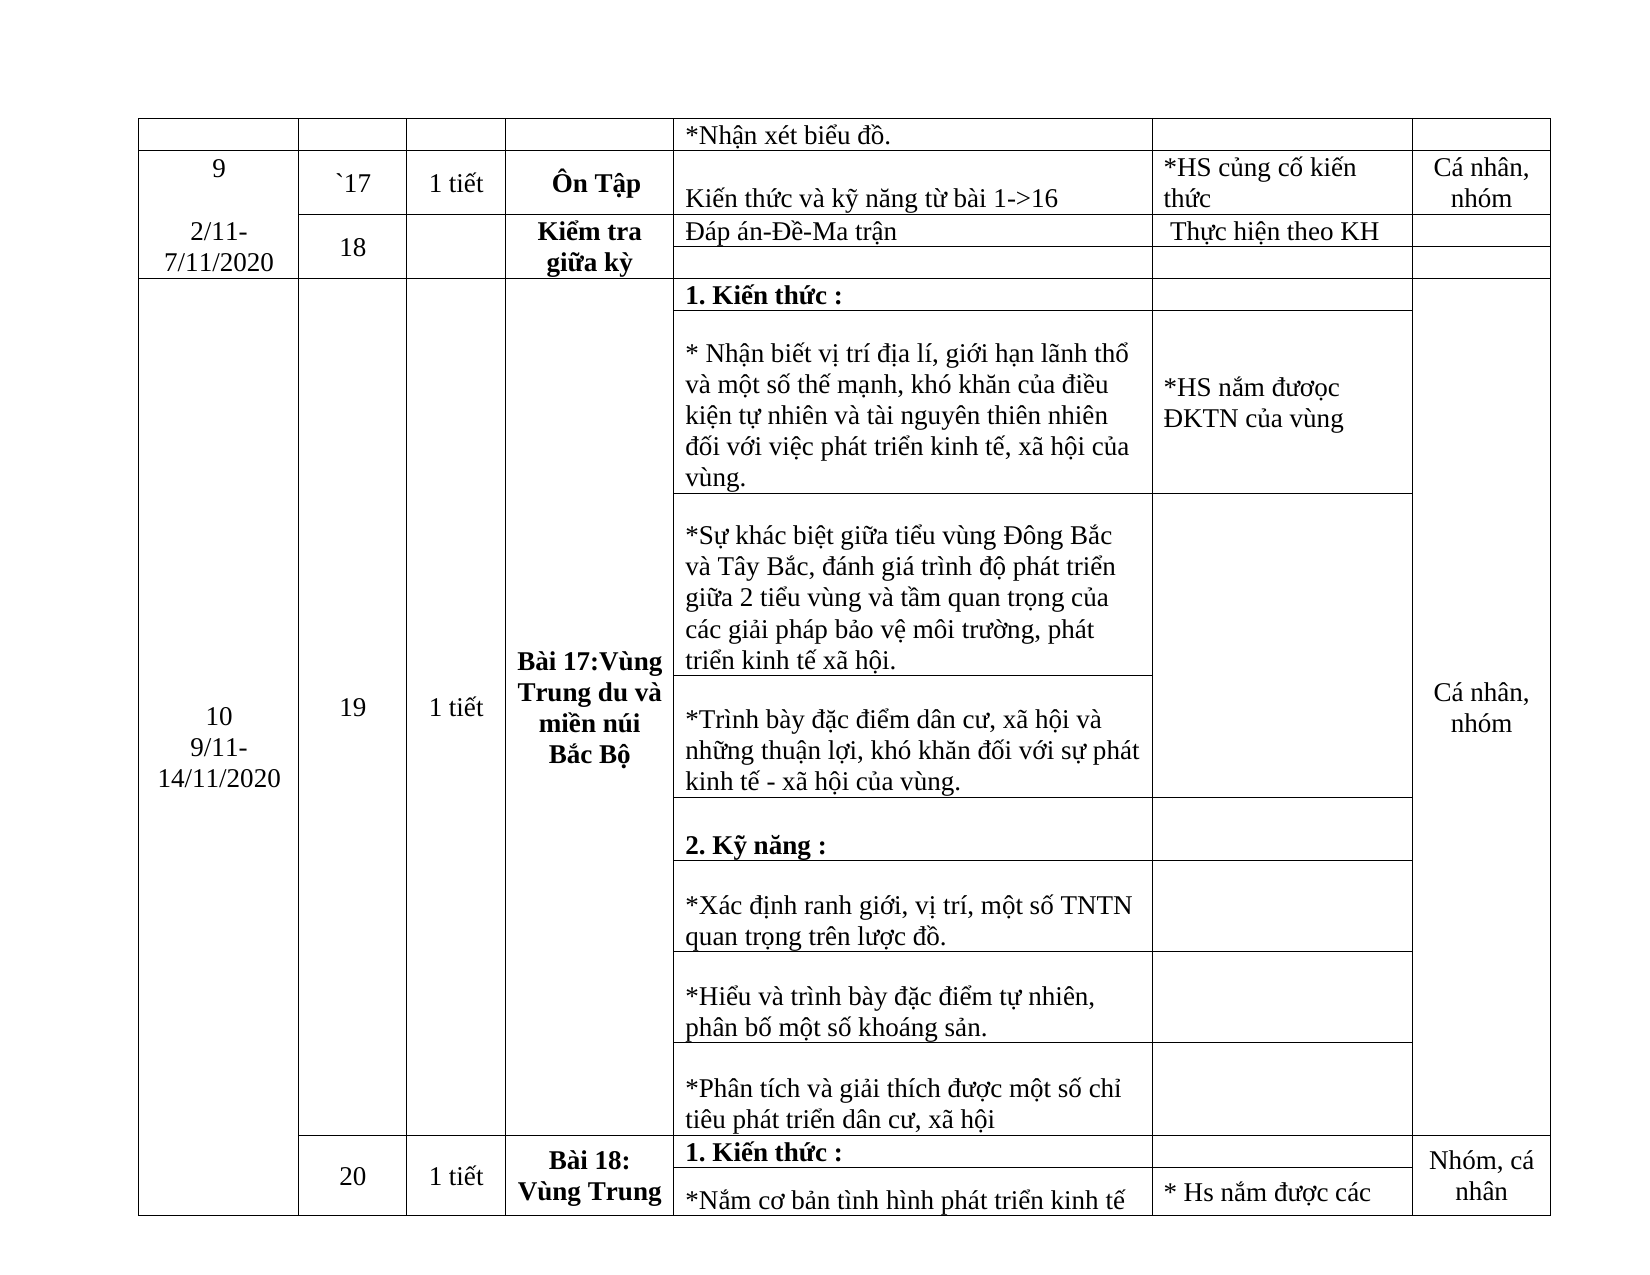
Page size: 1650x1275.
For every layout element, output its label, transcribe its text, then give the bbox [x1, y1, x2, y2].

table_cell Đáp án-Đề-Ma trận [674, 215, 1152, 246]
table_cell 19 [299, 279, 406, 1135]
table_cell *Hiểu và trình bày đặc điểm tự nhiên, phân bố một số khoáng sản. [674, 952, 1152, 1042]
table_cell [1153, 119, 1412, 150]
table_cell *Trình bày đặc điểm dân cư, xã hội và những thuận lợi, khó khăn đối với sự phát kinh tế - xã hội của vùng. [674, 676, 1152, 797]
table_cell Bài 18: Vùng Trung du miền núi Bắc bộ(tt) [506, 1136, 673, 1215]
table_cell [1153, 247, 1412, 278]
table_cell *Nhận xét biểu đồ. [674, 119, 1152, 150]
table_cell 1 tiết [407, 151, 505, 214]
table_cell 1 tiết [407, 279, 505, 1135]
table_cell [1153, 494, 1412, 797]
table_cell [674, 247, 1152, 278]
table_cell Kiến thức và kỹ năng từ bài 1->16 [674, 151, 1152, 214]
table_cell [1413, 247, 1550, 278]
table_cell [407, 215, 505, 278]
table_cell 2. Kỹ năng : [674, 798, 1152, 860]
table_cell Nhóm, cá nhân [1413, 1136, 1550, 1215]
table_cell 1 tiết [407, 1136, 505, 1215]
table_cell *HS củng cố kiến thức [1153, 151, 1412, 214]
table_cell 18 [299, 215, 406, 278]
table_cell *Phân tích và giải thích được một số chỉ tiêu phát triển dân cư, xã hội [674, 1043, 1152, 1135]
table_cell [1153, 861, 1412, 951]
table_cell *Xác định ranh giới, vị trí, một số TNTN quan trọng trên lược đồ. [674, 861, 1152, 951]
table_cell Kiểm tra giữa kỳ [506, 215, 673, 278]
table_cell 1. Kiến thức : [674, 279, 1152, 310]
table_cell [1153, 1136, 1412, 1167]
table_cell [1153, 1168, 1412, 1215]
table_cell [1413, 215, 1550, 246]
table_cell * Nhận biết vị trí địa lí, giới hạn lãnh thổ và một số thế mạnh, khó khăn của điều kiện tự nhiên và tài nguyên thiên nhiên đối với việc phát triển kinh tế, xã hội của vùng. [674, 311, 1152, 493]
table_cell [1153, 798, 1412, 860]
table_cell Cá nhân, nhóm [1413, 279, 1550, 1135]
table_cell Cá nhân, nhóm [1413, 151, 1550, 214]
table_cell *HS nắm đươọc ĐKTN của vùng [1153, 311, 1412, 493]
table_cell [1153, 952, 1412, 1042]
table_cell 1. Kiến thức : [674, 1136, 1152, 1167]
table_cell [1153, 1043, 1412, 1135]
table_cell `17 [299, 151, 406, 214]
table_cell *Sự khác biệt giữa tiểu vùng Đông Bắc và Tây Bắc, đánh giá trình độ phát triển giữa 2 tiểu vùng và tầm quan trọng của các giải pháp bảo vệ môi trường, phát triển kinh tế xã hội. [674, 494, 1152, 675]
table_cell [674, 1168, 1152, 1215]
table_cell [1153, 279, 1412, 310]
table_cell Bài 17:Vùng Trung du và miền núi Bắc Bộ [506, 279, 673, 1135]
table_cell Thực hiện theo KH [1153, 215, 1412, 246]
table_cell 20 [299, 1136, 406, 1215]
table_cell 9 2/11-7/11/2020 [139, 151, 298, 278]
table_cell 10 9/11-14/11/2020 [139, 279, 298, 1215]
table_cell Ôn Tập [506, 151, 673, 214]
